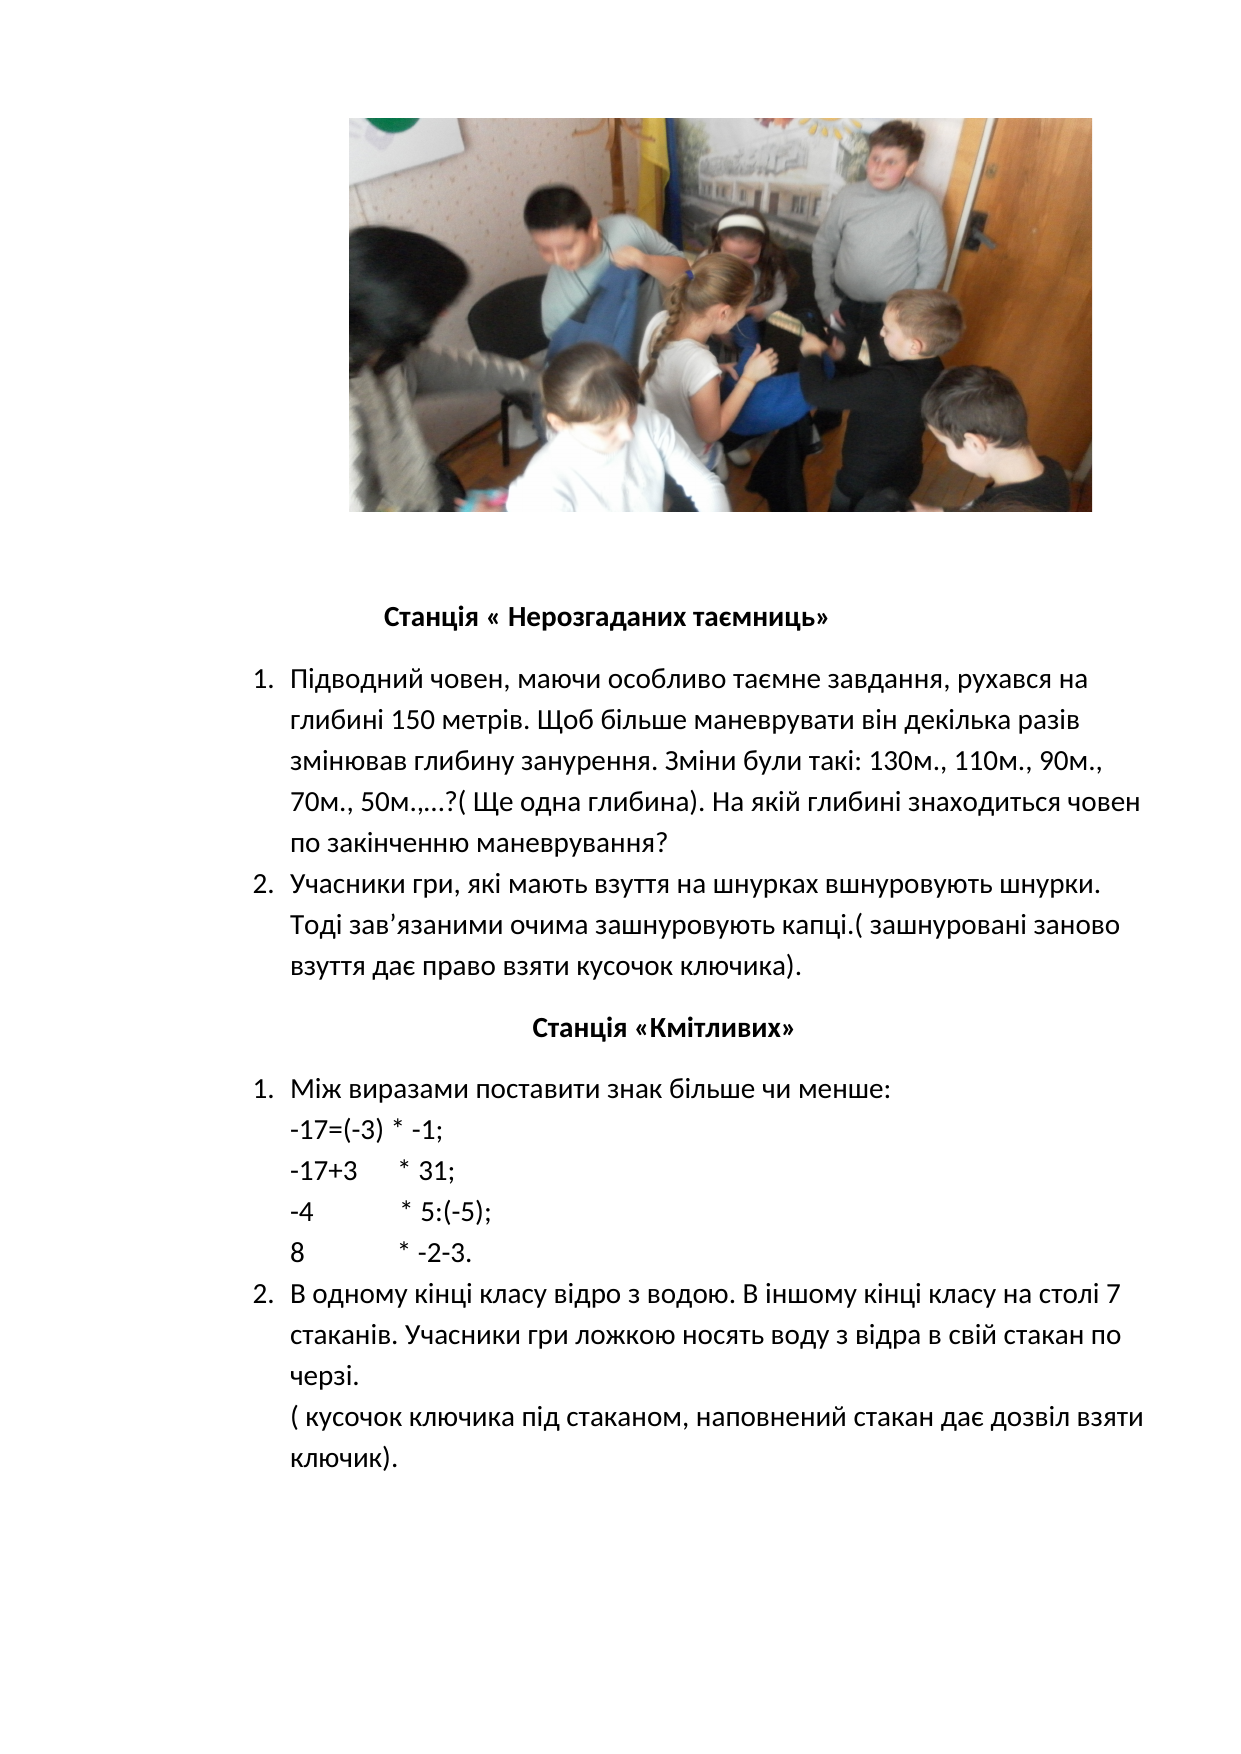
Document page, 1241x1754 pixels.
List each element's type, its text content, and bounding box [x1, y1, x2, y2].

list -17=(-3) * -1; [290, 1111, 1152, 1147]
list 8 * -2-3. [290, 1234, 1152, 1270]
text Станція « Нерозгаданих таємниць» [252, 598, 1152, 634]
list -17+3 * 31; [290, 1152, 1152, 1188]
list ( кусочок ключика під стаканом, наповнений стакан дає дозвіл взяти ключик). [290, 1398, 1152, 1474]
list Учасники гри, які мають взуття на шнурках вшнуровують шнурки. Тоді зав’язаними очима зашнуровують капці.( зашнуровані заново взуття дає право взяти кусочок ключика). [252, 865, 1152, 982]
list -4 * 5:(-5); [290, 1193, 1152, 1229]
list Підводний човен, маючи особливо таємне завдання, рухався на глибині . Щоб більше маневрувати він декілька разів змінював глибину занурення. Зміни були такі: 130м., 110м., 90м., 70м., 50м.,…?( Ще одна глибина). На якій глибині знаходиться човен по закінченню маневрування? [252, 660, 1152, 860]
text Станція «Кмітливих» [177, 1009, 1152, 1044]
list В одному кінці класу відро з водою. В іншому кінці класу на столі 7 стаканів. Учасники гри ложкою носять воду з відра в свій стакан по черзі. [252, 1275, 1152, 1393]
list Між виразами поставити знак більше чи менше: [252, 1070, 1152, 1106]
picture [349, 118, 1093, 512]
